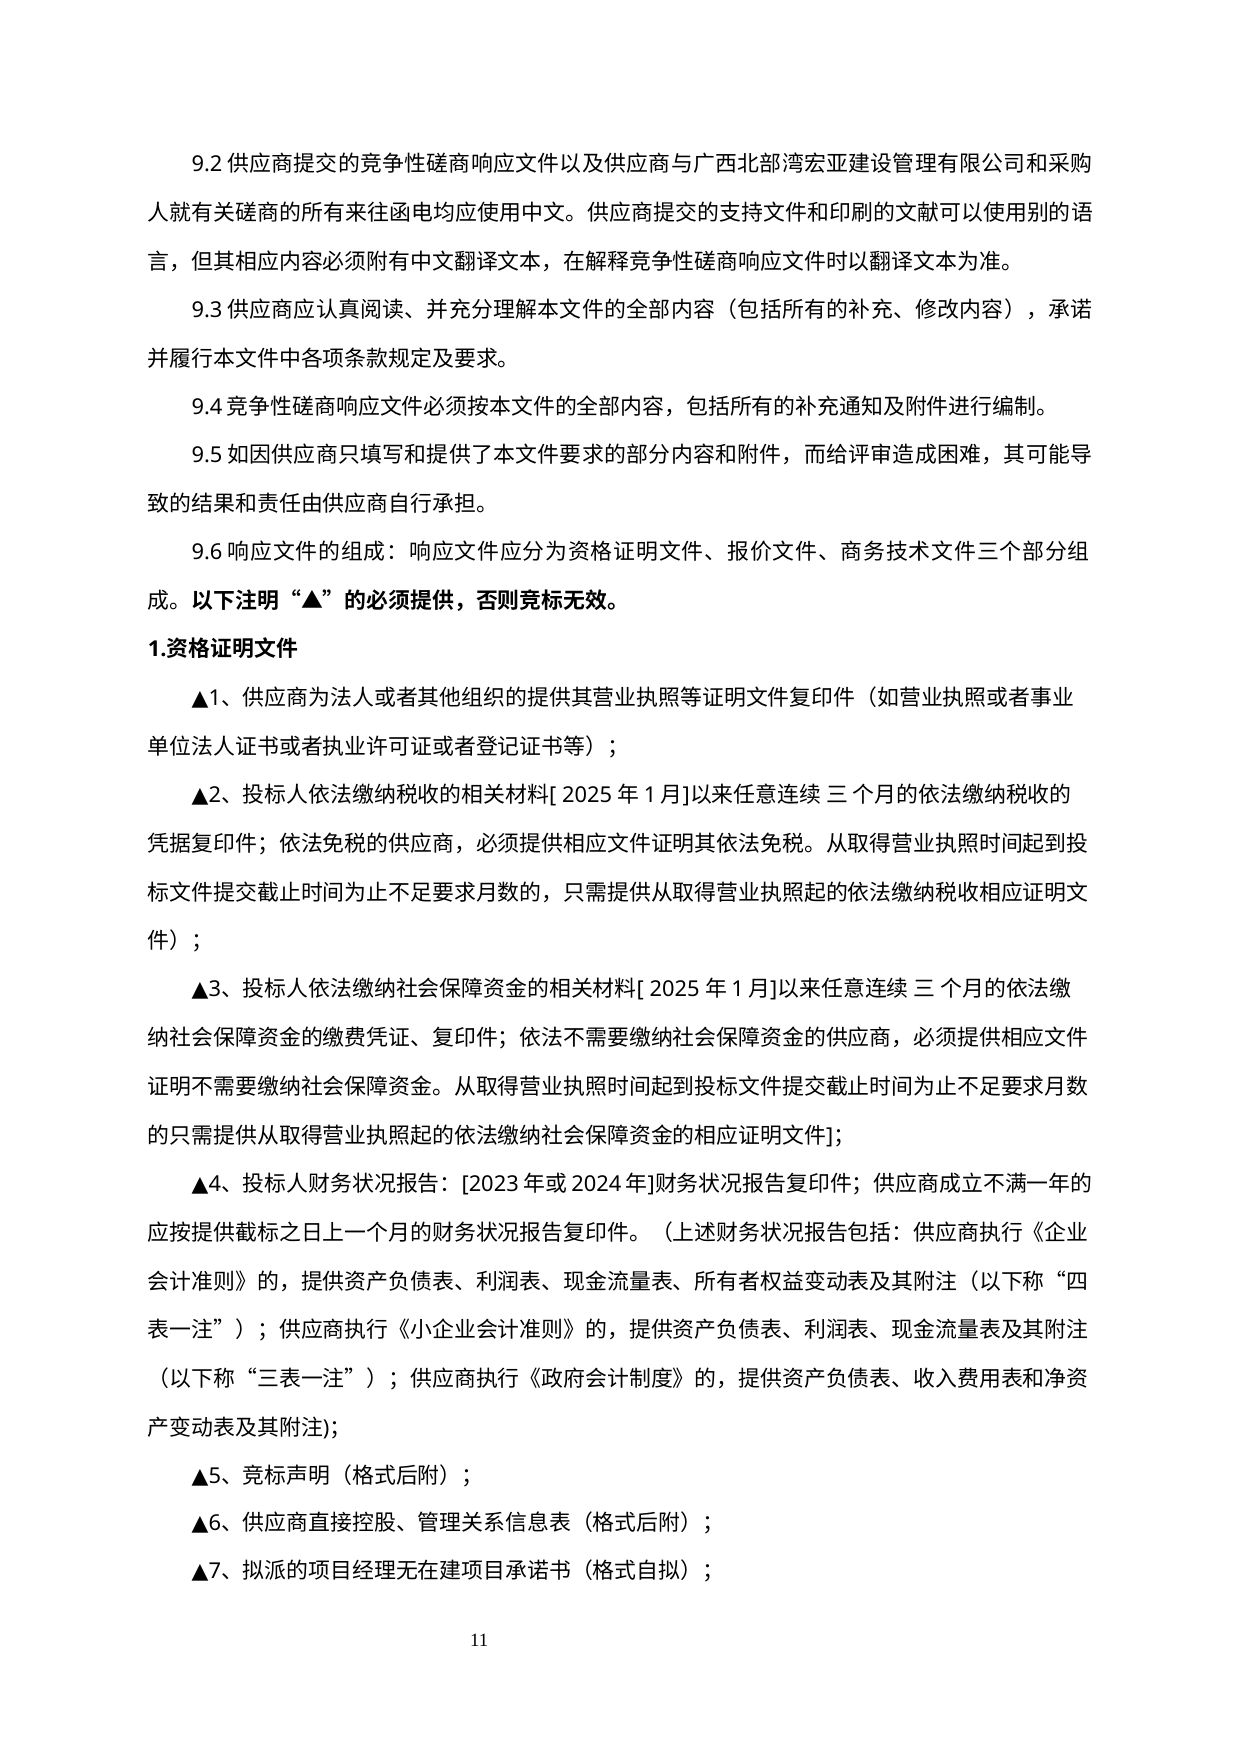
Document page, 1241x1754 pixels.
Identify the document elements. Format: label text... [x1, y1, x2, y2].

text ▲7、拟派的项目经理无在建项目承诺书（格式自拟）； [148, 1553, 1093, 1585]
text ▲2、投标人依法缴纳税收的相关材料[ 2025 年1月]以来任意连续 三 个月的依法缴纳税收的凭据复印件；依法免税的供应商，必须提供相应文件证明其依法免税。从取得营业执照时间起到投标文件提交截止时间为止不足要求月数的，只需提供从取得营业执照起的依法缴纳税收相应证明文件）； [148, 777, 1093, 955]
text ▲4、投标人财务状况报告：[2023年或2024年]财务状况报告复印件；供应商成立不满一年的应按提供截标之日上一个月的财务状况报告复印件。（上述财务状况报告包括：供应商执行《企业会计准则》的，提供资产负债表、利润表、现金流量表、所有者权益变动表及其附注（以下称“四表一注”）；供应商执行《小企业会计准则》的，提供资产负债表、利润表、现金流量表及其附注（以下称“三表一注”）；供应商执行《政府会计制度》的，提供资产负债表、收入费用表和净资产变动表及其附注)； [148, 1166, 1093, 1442]
text ▲3、投标人依法缴纳社会保障资金的相关材料[ 2025 年1月]以来任意连续 三 个月的依法缴纳社会保障资金的缴费凭证、复印件；依法不需要缴纳社会保障资金的供应商，必须提供相应文件证明不需要缴纳社会保障资金。从取得营业执照时间起到投标文件提交截止时间为止不足要求月数的只需提供从取得营业执照起的依法缴纳社会保障资金的相应证明文件]； [148, 971, 1093, 1150]
text ▲1、供应商为法人或者其他组织的提供其营业执照等证明文件复印件（如营业执照或者事业单位法人证书或者执业许可证或者登记证书等）； [148, 679, 1093, 761]
text 9.2供应商提交的竞争性磋商响应文件以及供应商与广西北部湾宏亚建设管理有限公司和采购人就有关磋商的所有来往函电均应使用中文。供应商提交的支持文件和印刷的文献可以使用别的语言，但其相应内容必须附有中文翻译文本，在解释竞争性磋商响应文件时以翻译文本为准。 [148, 146, 1093, 276]
text 9.6响应文件的组成：响应文件应分为资格证明文件、报价文件、商务技术文件三个部分组成。以下注明“▲”的必须提供，否则竞标无效。 [148, 534, 1093, 615]
text 1.资格证明文件 [148, 631, 1093, 664]
text ▲5、竞标声明（格式后附）； [148, 1458, 1093, 1489]
text 9.3供应商应认真阅读、并充分理解本文件的全部内容（包括所有的补充、修改内容），承诺并履行本文件中各项条款规定及要求。 [148, 292, 1093, 373]
text 9.4竞争性磋商响应文件必须按本文件的全部内容，包括所有的补充通知及附件进行编制。 [148, 389, 1093, 421]
text 9.5如因供应商只填写和提供了本文件要求的部分内容和附件，而给评审造成困难，其可能导致的结果和责任由供应商自行承担。 [148, 437, 1093, 518]
text ▲6、供应商直接控股、管理关系信息表（格式后附）； [148, 1505, 1093, 1537]
